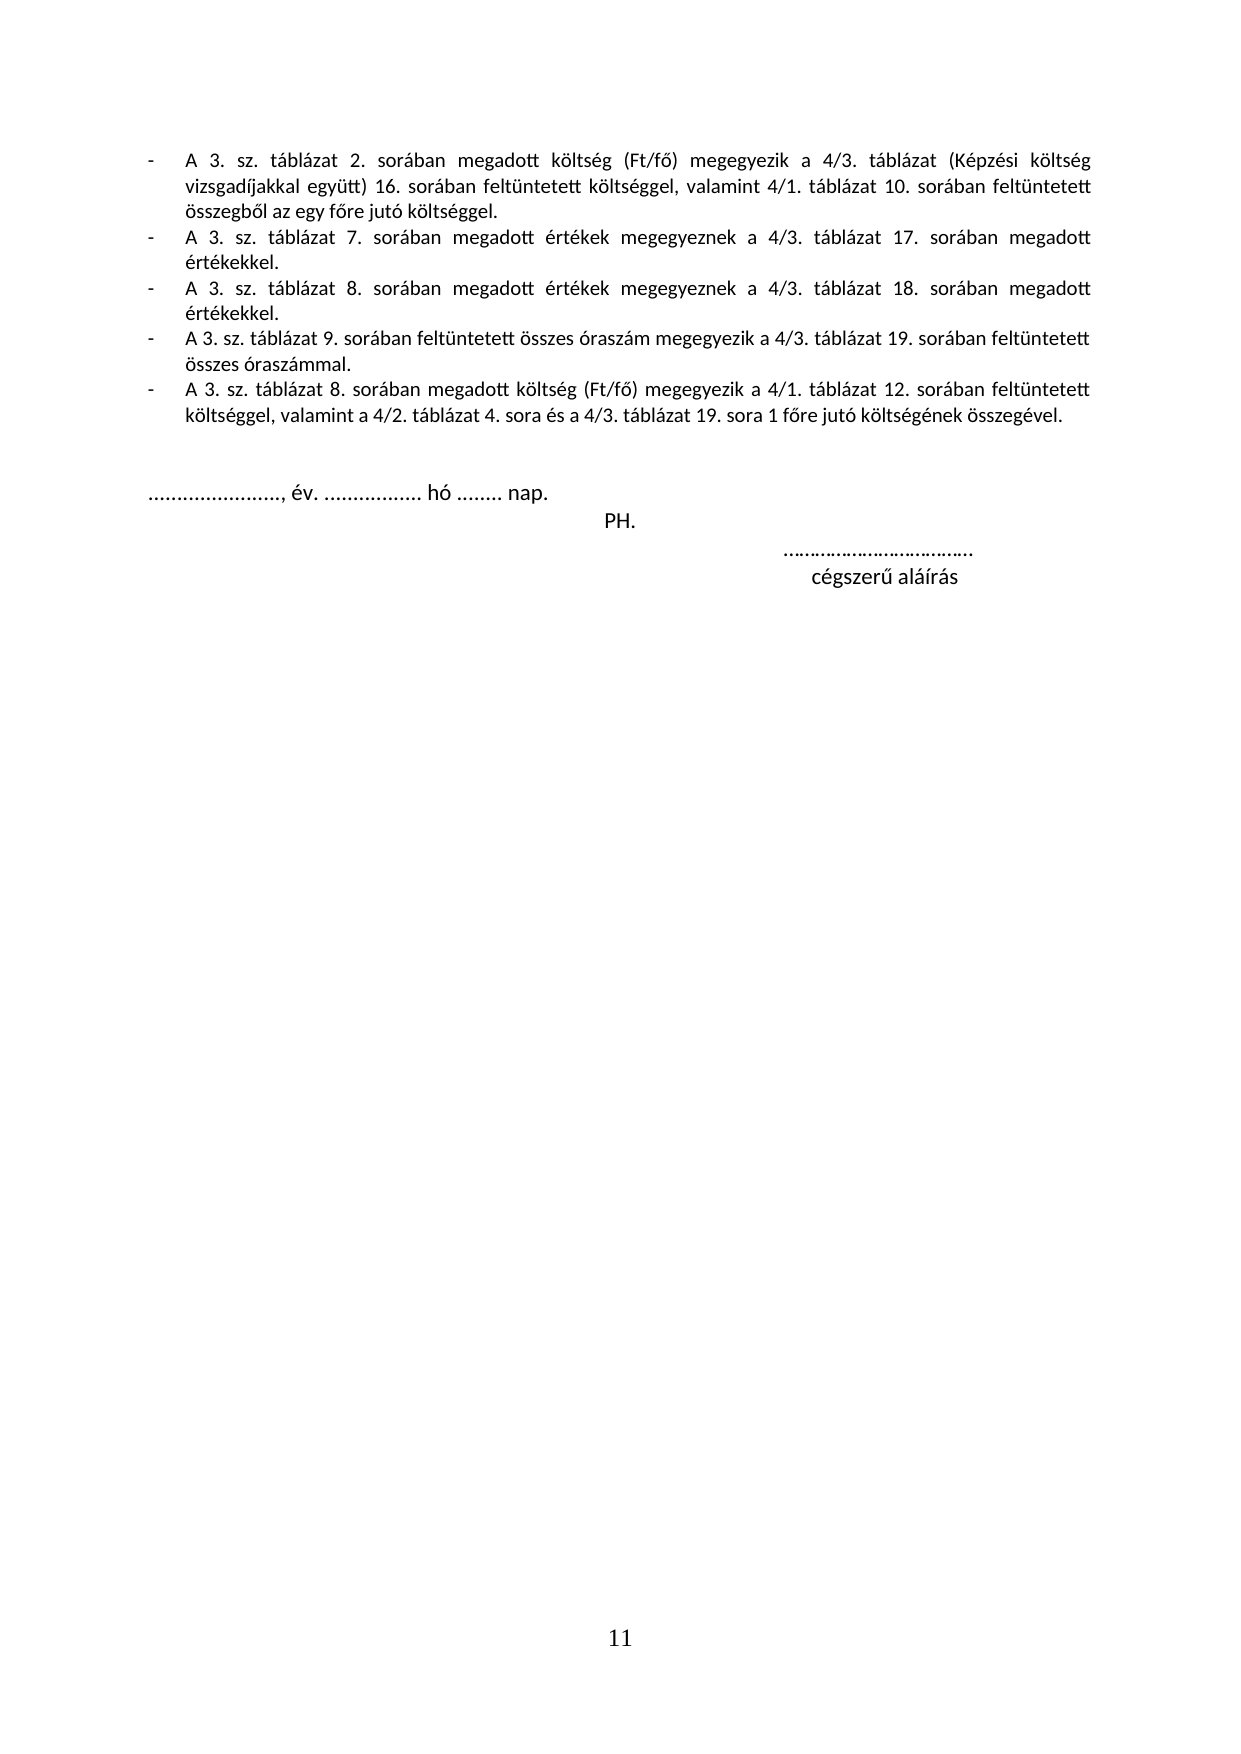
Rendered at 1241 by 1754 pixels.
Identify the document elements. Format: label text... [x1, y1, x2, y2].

text cégszerű aláírás [148, 562, 1092, 590]
list A 3. sz. táblázat 7. sorában megadott értékek megegyeznek a 4/3. táblázat 17. sorában megadott értékekkel. [148, 224, 1092, 275]
list A 3. sz. táblázat 9. sorában feltüntetett összes óraszám megegyezik a 4/3. táblázat 19. sorában feltüntetett összes óraszámmal. [148, 326, 1092, 376]
list A 3. sz. táblázat 8. sorában megadott költség (Ft/fő) megegyezik a 4/1. táblázat 12. sorában feltüntetett költséggel, valamint a 4/2. táblázat 4. sora és a 4/3. táblázat 19. sora 1 főre jutó költségének összegével. [148, 376, 1092, 427]
text ……………………………… [148, 534, 1092, 562]
text ......................., év. ................. hó ........ nap. [148, 478, 1092, 506]
text PH. [148, 506, 1092, 534]
list A 3. sz. táblázat 8. sorában megadott értékek megegyeznek a 4/3. táblázat 18. sorában megadott értékekkel. [148, 275, 1092, 326]
list A 3. sz. táblázat 2. sorában megadott költség (Ft/fő) megegyezik a 4/3. táblázat (Képzési költség vizsgadíjakkal együtt) 16. sorában feltüntetett költséggel, valamint 4/1. táblázat 10. sorában feltüntetett összegből az egy főre jutó költséggel. [148, 148, 1092, 224]
